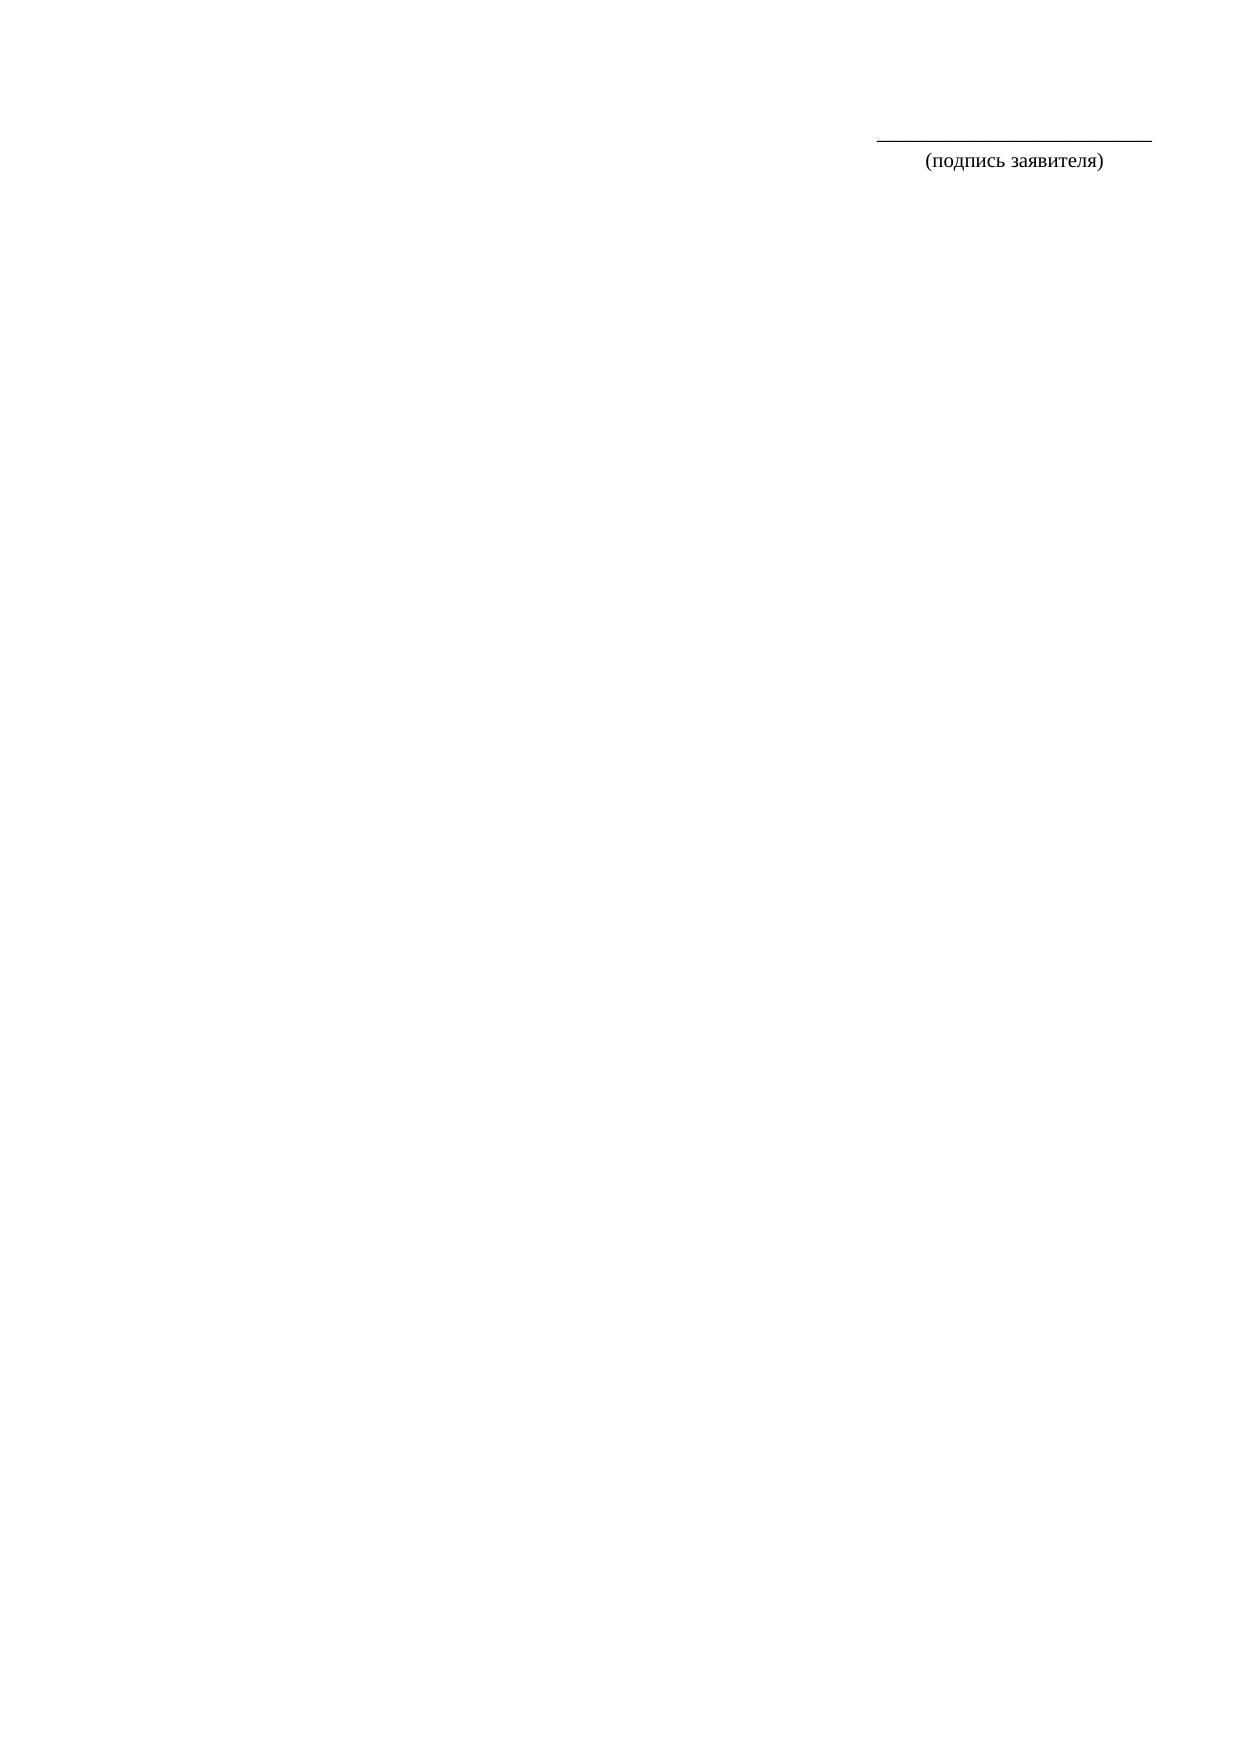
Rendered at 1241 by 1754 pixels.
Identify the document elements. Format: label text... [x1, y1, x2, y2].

list (подпись заявителя) [252, 148, 1152, 172]
list ________________________ [252, 118, 1152, 144]
